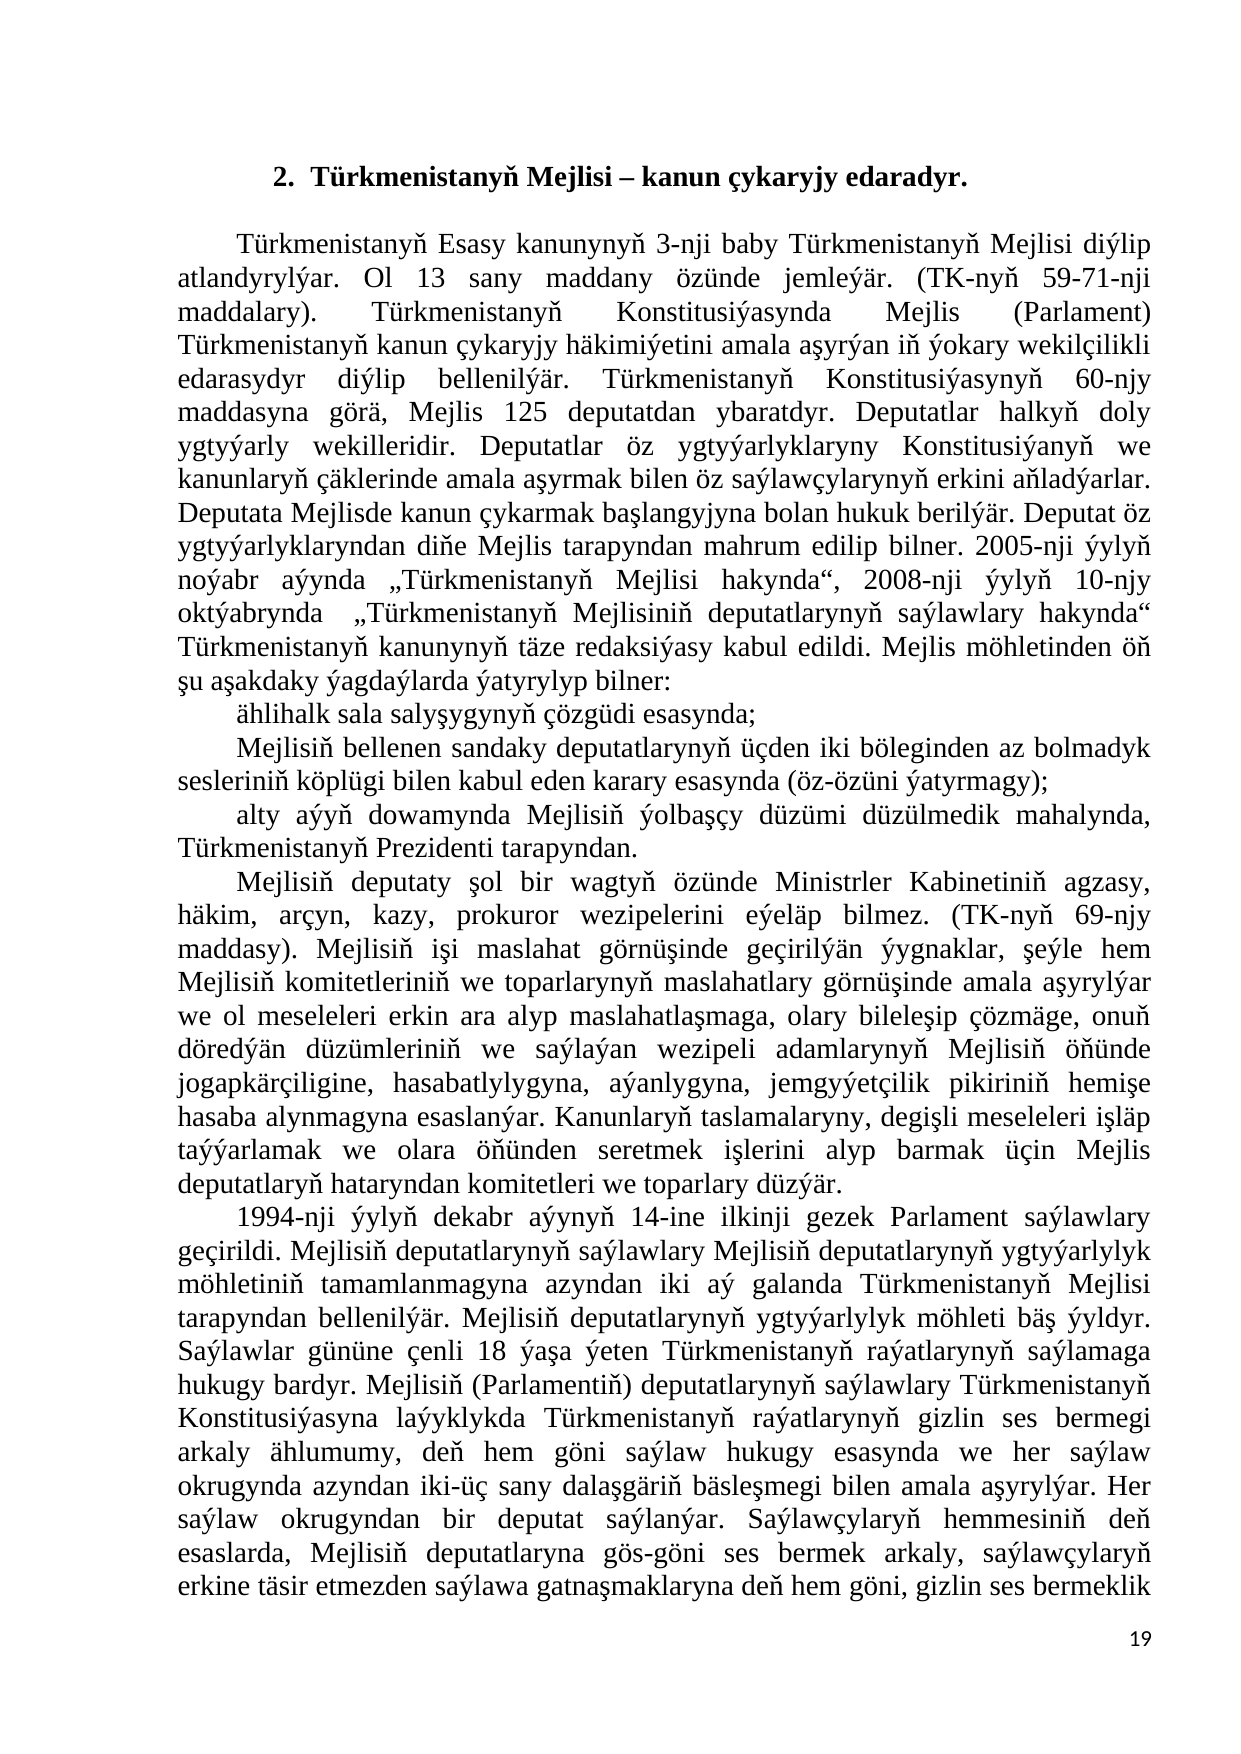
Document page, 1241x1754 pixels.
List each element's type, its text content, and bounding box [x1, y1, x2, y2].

list Türkmenistanyň Mejlisi – kanun çykaryjy edaradyr. [273, 159, 1152, 193]
text Mejlisiň bellenen sandaky deputatlarynyň üçden iki böleginden az bolmadyk sesleriniň köplügi bilen kabul eden karary esasynda (öz-özüni ýatyrmagy); [177, 730, 1152, 797]
text Mejlisiň deputaty şol bir wagtyň özünde Ministrler Kabinetiniň agzasy, häkim, arçyn, kazy, prokuror wezipelerini eýeläp bilmez. (TK-nyň 69-njy maddasy). Mejlisiň işi maslahat görnüşinde geçirilýän ýygnaklar, şeýle hem Mejlisiň komitetleriniň we toparlarynyň maslahatlary görnüşinde amala aşyrylýar we ol meseleleri erkin ara alyp maslahatlaşmaga, olary bileleşip çözmäge, onuň döredýän düzümleriniň we saýlaýan wezipeli adamlarynyň Mejlisiň öňünde jogapkärçiligine, hasabatlylygyna, aýanlygyna, jemgyýetçilik pikiriniň hemişe hasaba alynmagyna esaslanýar. Kanunlaryň taslamalaryny, degişli meseleleri işläp taýýarlamak we olara öňünden seretmek işlerini alyp barmak üçin Mejlis deputatlaryň hataryndan komitetleri we toparlary düzýär. [177, 864, 1152, 1199]
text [177, 1199, 1152, 1602]
text Türkmenistanyň Esasy kanunynyň 3-nji baby Türkmenistanyň Mejlisi diýlip atlandyrylýar. Ol 13 sany maddany özünde jemleýär. (TK-nyň 59-71-nji maddalary). Türkmenistanyň Konstitusiýasynda Mejlis (Parlament) Türkmenistanyň kanun çykaryjy häkimiýetini amala aşyrýan iň ýokary wekilçilikli edarasydyr diýlip bellenilýär. Türkmenistanyň Konstitusiýasynyň 60-njy maddasyna görä, Mejlis 125 deputatdan ybaratdyr. Deputatlar halkyň doly ygtyýarly wekilleridir. Deputatlar öz ygtyýarlyklaryny Konstitusiýanyň we kanunlaryň çäklerinde amala aşyrmak bilen öz saýlawçylarynyň erkini aňladýarlar. Deputata Mejlisde kanun çykarmak başlangyjyna bolan hukuk berilýär. Deputat öz ygtyýarlyklaryndan diňe Mejlis tarapyndan mahrum edilip bilner. 2005-nji ýylyň noýabr aýynda „Türkmenistanyň Mejlisi hakynda“, 2008-nji ýylyň 10-njy oktýabrynda „Türkmenistanyň Mejlisiniň deputatlarynyň saýlawlary hakynda“ Türkmenistanyň kanunynyň täze redaksiýasy kabul edildi. Mejlis möhletinden öň şu aşakdaky ýagdaýlarda ýatyrylyp bilner: [177, 227, 1152, 696]
text alty aýyň dowamynda Mejlisiň ýolbaşçy düzümi düzülmedik mahalynda, Türkmenistanyň Prezidenti tarapyndan. [177, 797, 1152, 864]
text ählihalk sala salyşygynyň çözgüdi esasynda; [177, 696, 1152, 730]
